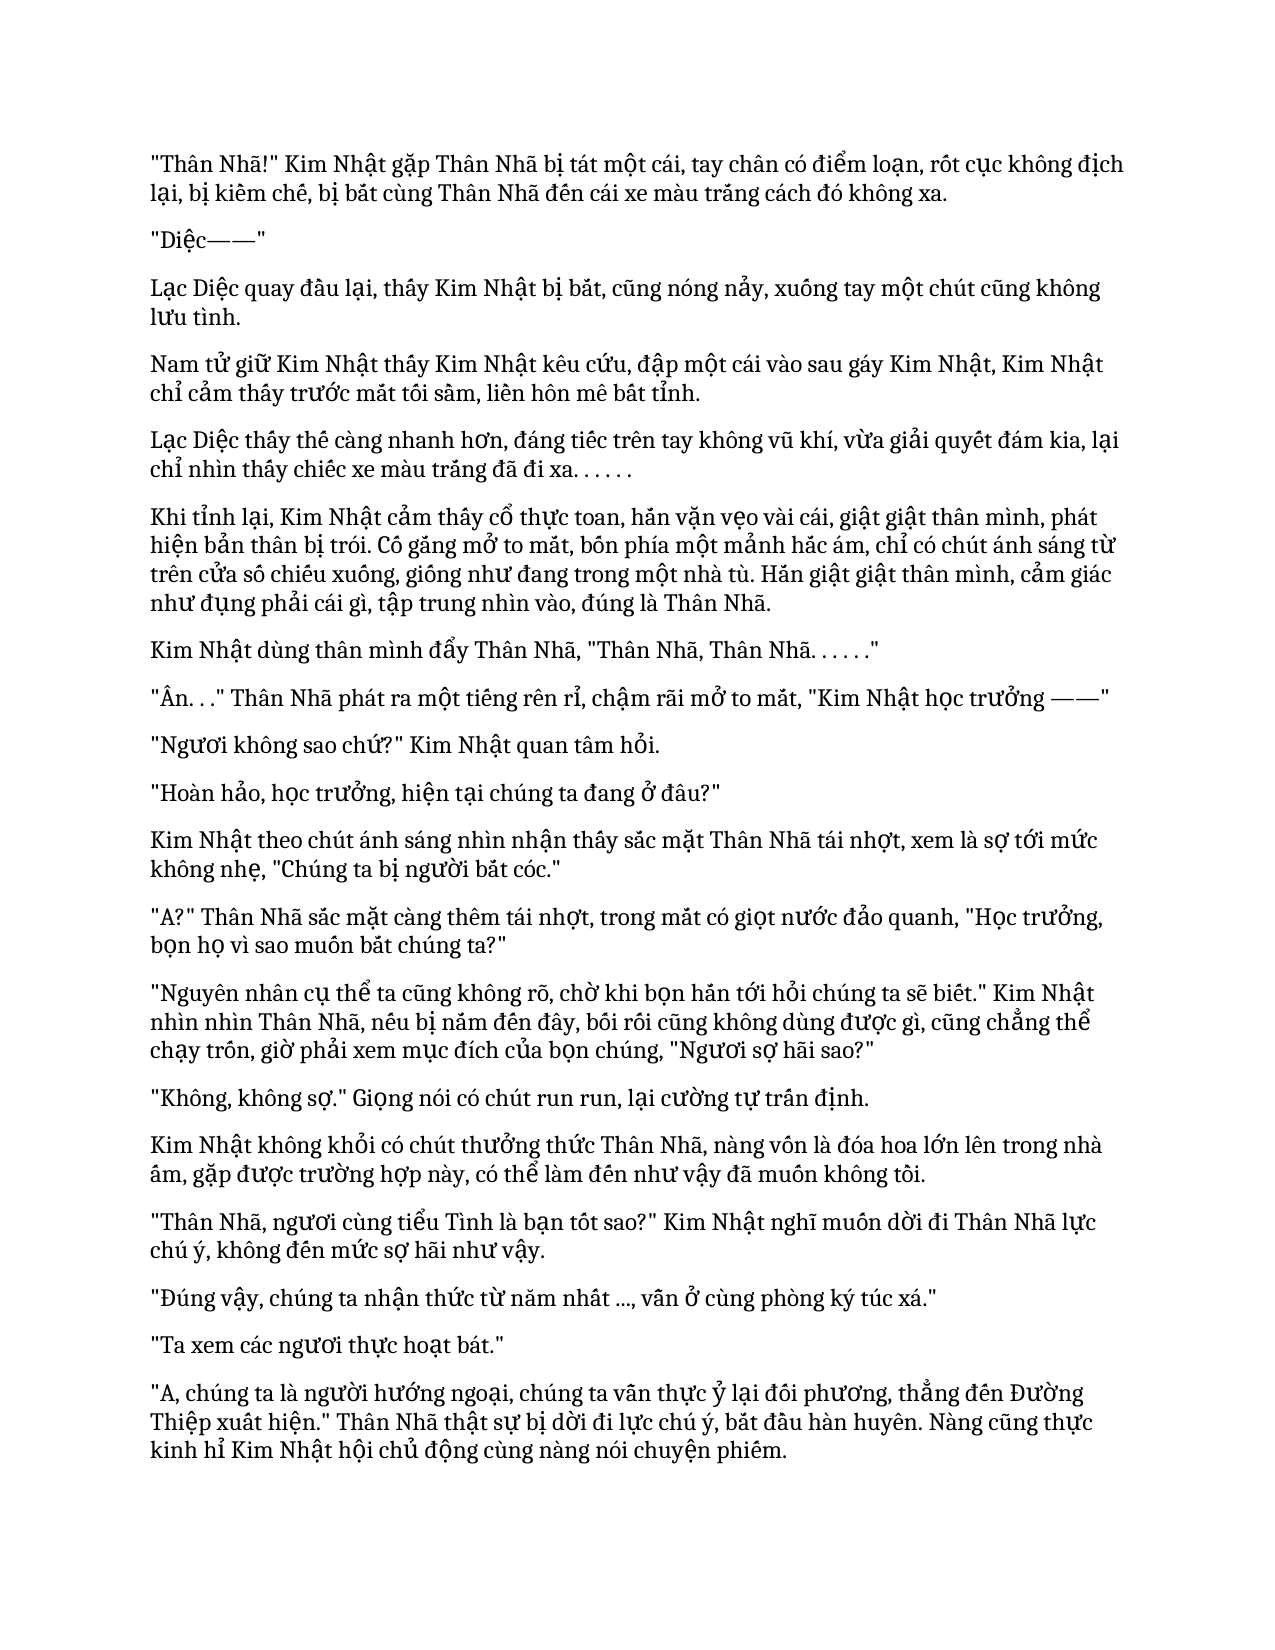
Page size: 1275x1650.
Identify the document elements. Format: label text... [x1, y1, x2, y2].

text Nam tử giữ Kim Nhật thấy Kim Nhật kêu cứu, đập một cái vào sau gáy Kim Nhật, Kim Nhật chỉ cảm thấy trước mắt tối sầm, liền hôn mê bất tỉnh. [150, 350, 1125, 407]
text Kim Nhật theo chút ánh sáng nhìn nhận thấy sắc mặt Thân Nhã tái nhợt, xem là sợ tới mức không nhẹ, "Chúng ta bị người bắt cóc." [150, 826, 1125, 884]
text Kim Nhật dùng thân mình đẩy Thân Nhã, "Thân Nhã, Thân Nhã. . . . . ." [150, 636, 1125, 665]
text "Ân. . ." Thân Nhã phát ra một tiếng rên rỉ, chậm rãi mở to mắt, "Kim Nhật học trưởng ——" [150, 684, 1125, 712]
text "Hoàn hảo, học trưởng, hiện tại chúng ta đang ở đâu?" [150, 779, 1125, 807]
text "Ngươi không sao chứ?" Kim Nhật quan tâm hỏi. [150, 731, 1125, 760]
text Khi tỉnh lại, Kim Nhật cảm thấy cổ thực toan, hắn vặn vẹo vài cái, giật giật thân mình, phát hiện bản thân bị trói. Cố gắng mở to mắt, bốn phía một mảnh hắc ám, chỉ có chút ánh sáng từ trên cửa số chiếu xuống, giống như đang trong một nhà tù. Hắn giật giật thân mình, cảm giác như đụng phải cái gì, tập trung nhìn vào, đúng là Thân Nhã. [150, 502, 1125, 617]
text "A, chúng ta là người hướng ngoại, chúng ta vẫn thực ỷ lại đối phương, thẳng đến Đường Thiệp xuất hiện." Thân Nhã thật sự bị dời đi lực chú ý, bắt đầu hàn huyên. Nàng cũng thực kinh hỉ Kim Nhật hội chủ động cùng nàng nói chuyện phiếm. [150, 1379, 1125, 1465]
text Lạc Diệc thấy thế càng nhanh hơn, đáng tiếc trên tay không vũ khí, vừa giải quyết đám kia, lại chỉ nhìn thấy chiếc xe màu trắng đã đi xa. . . . . . [150, 426, 1125, 484]
text "A?" Thân Nhã sắc mặt càng thêm tái nhợt, trong mắt có giọt nước đảo quanh, "Học trưởng, bọn họ vì sao muốn bắt chúng ta?" [150, 902, 1125, 960]
text "Không, không sợ." Giọng nói có chút run run, lại cường tự trấn định. [150, 1084, 1125, 1112]
text Lạc Diệc quay đầu lại, thấy Kim Nhật bị bắt, cũng nóng nảy, xuống tay một chút cũng không lưu tình. [150, 274, 1125, 331]
text "Nguyên nhân cụ thể ta cũng không rõ, chờ khi bọn hắn tới hỏi chúng ta sẽ biết." Kim Nhật nhìn nhìn Thân Nhã, nếu bị nắm đến đây, bối rối cũng không dùng được gì, cũng chẳng thể chạy trốn, giờ phải xem mục đích của bọn chúng, "Ngươi sợ hãi sao?" [150, 979, 1125, 1065]
text "Ta xem các ngươi thực hoạt bát." [150, 1331, 1125, 1360]
text "Thân Nhã, ngươi cùng tiểu Tình là bạn tốt sao?" Kim Nhật nghĩ muốn dời đi Thân Nhã lực chú ý, không đến mức sợ hãi như vậy. [150, 1207, 1125, 1265]
text "Đúng vậy, chúng ta nhận thức từ năm nhất ..., vẫn ở cùng phòng ký túc xá." [150, 1284, 1125, 1312]
text Kim Nhật không khỏi có chút thưởng thức Thân Nhã, nàng vốn là đóa hoa lớn lên trong nhà ấm, gặp được trường hợp này, có thể làm đến như vậy đã muốn không tồi. [150, 1131, 1125, 1189]
text "Thân Nhã!" Kim Nhật gặp Thân Nhã bị tát một cái, tay chân có điểm loạn, rốt cục không địch lại, bị kiềm chế, bị bắt cùng Thân Nhã đến cái xe màu trắng cách đó không xa. [150, 150, 1125, 207]
text "Diệc——" [150, 226, 1125, 255]
